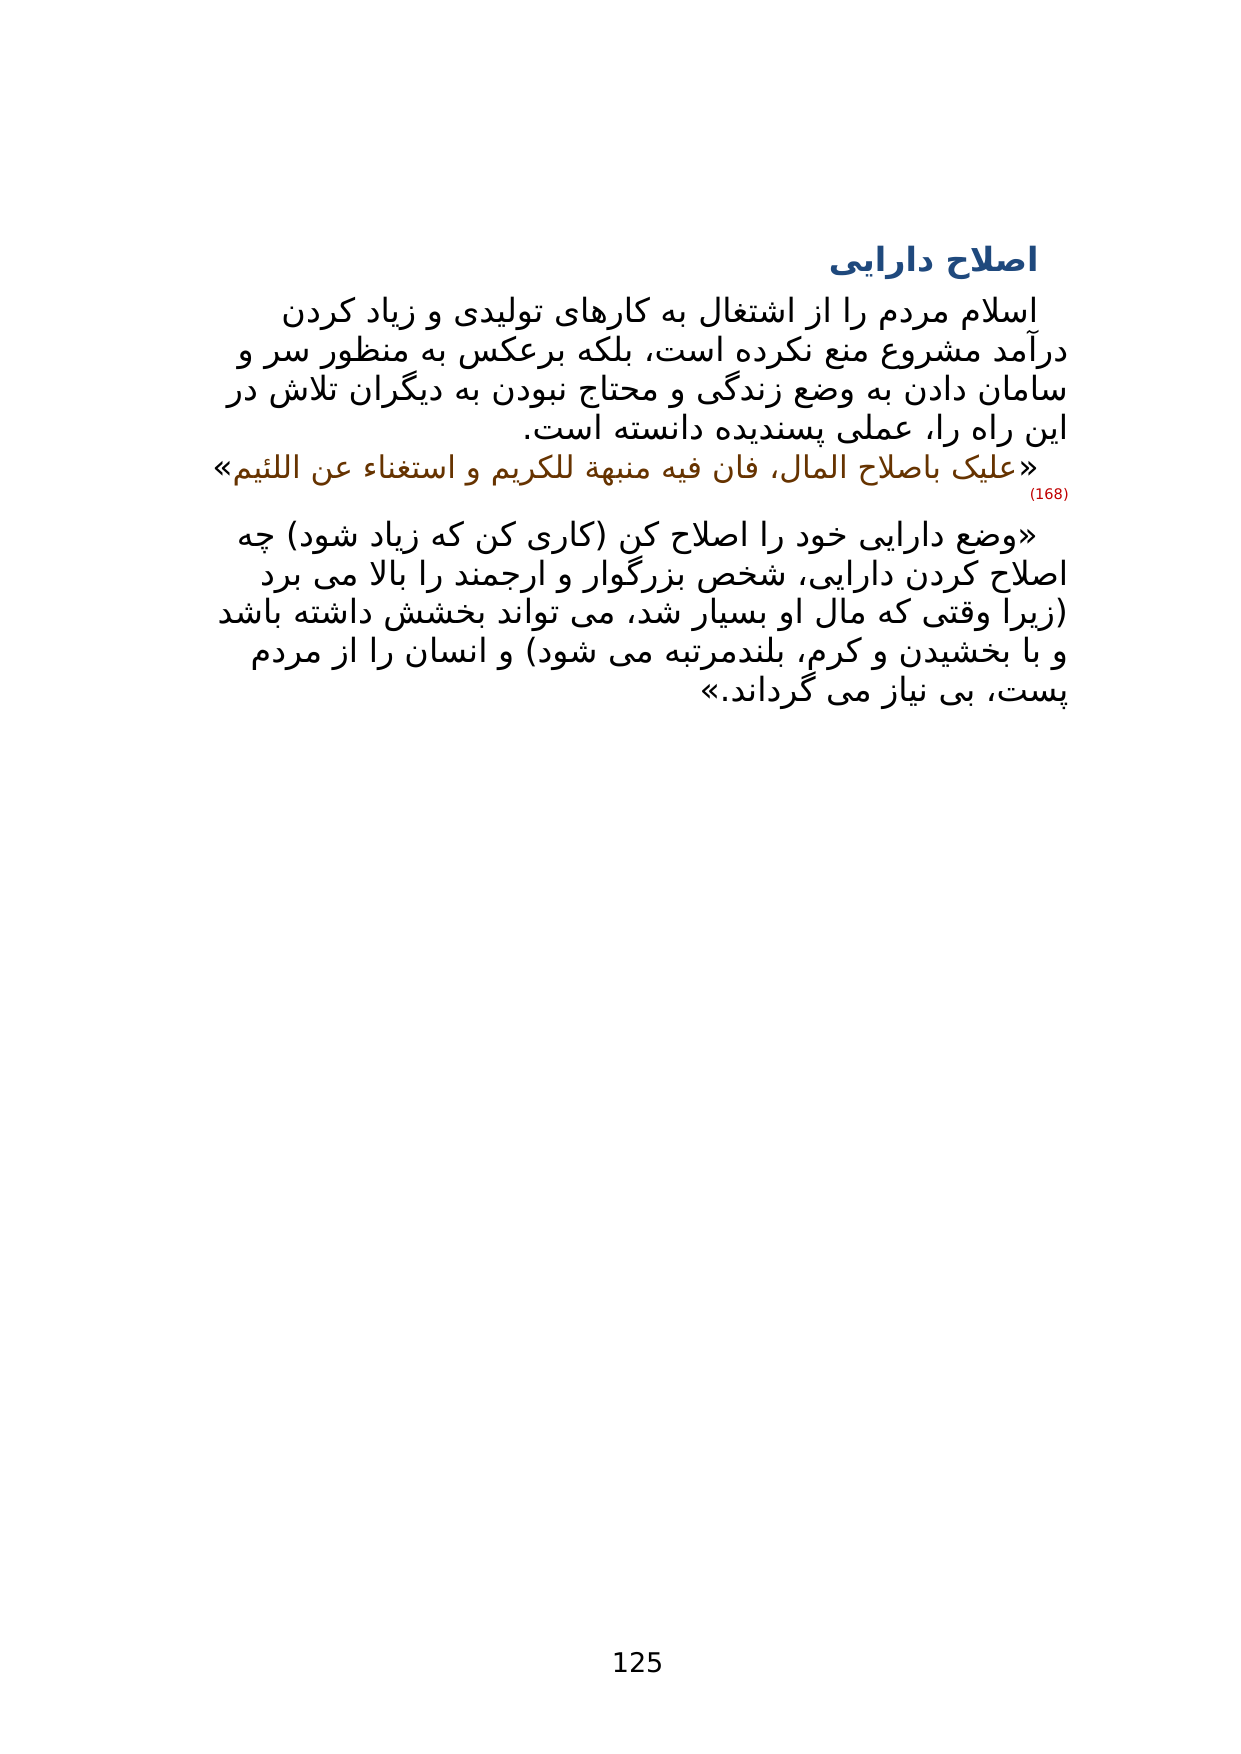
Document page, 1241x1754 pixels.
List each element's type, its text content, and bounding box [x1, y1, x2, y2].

subtitle اصلاح دارایی [206, 241, 1069, 279]
text «علیک باصلاح المال، فان فیه منبهة للکریم و استغناء عن اللئیم» (168) [206, 447, 1069, 515]
text «وضع دارایی خود را اصلاح کن (کاری کن که زیاد شود) چه اصلاح کردن دارایی، شخص بزرگوار و ارجمند را بالا می برد (زیرا وقتی که مال او بسیار شد، می تواند بخشش داشته باشد و با بخشیدن و کرم، بلندمرتبه می شود) و انسان را از مردم پست، بی نیاز می گرداند.» [206, 515, 1069, 709]
text اسلام مردم را از اشتغال به کارهای تولیدی و زیاد کردن درآمد مشروع منع نکرده است، بلکه برعکس به منظور سر و سامان دادن به وضع زندگی و محتاج نبودن به دیگران تلاش در این راه را، عملی پسندیده دانسته است. [206, 292, 1069, 447]
